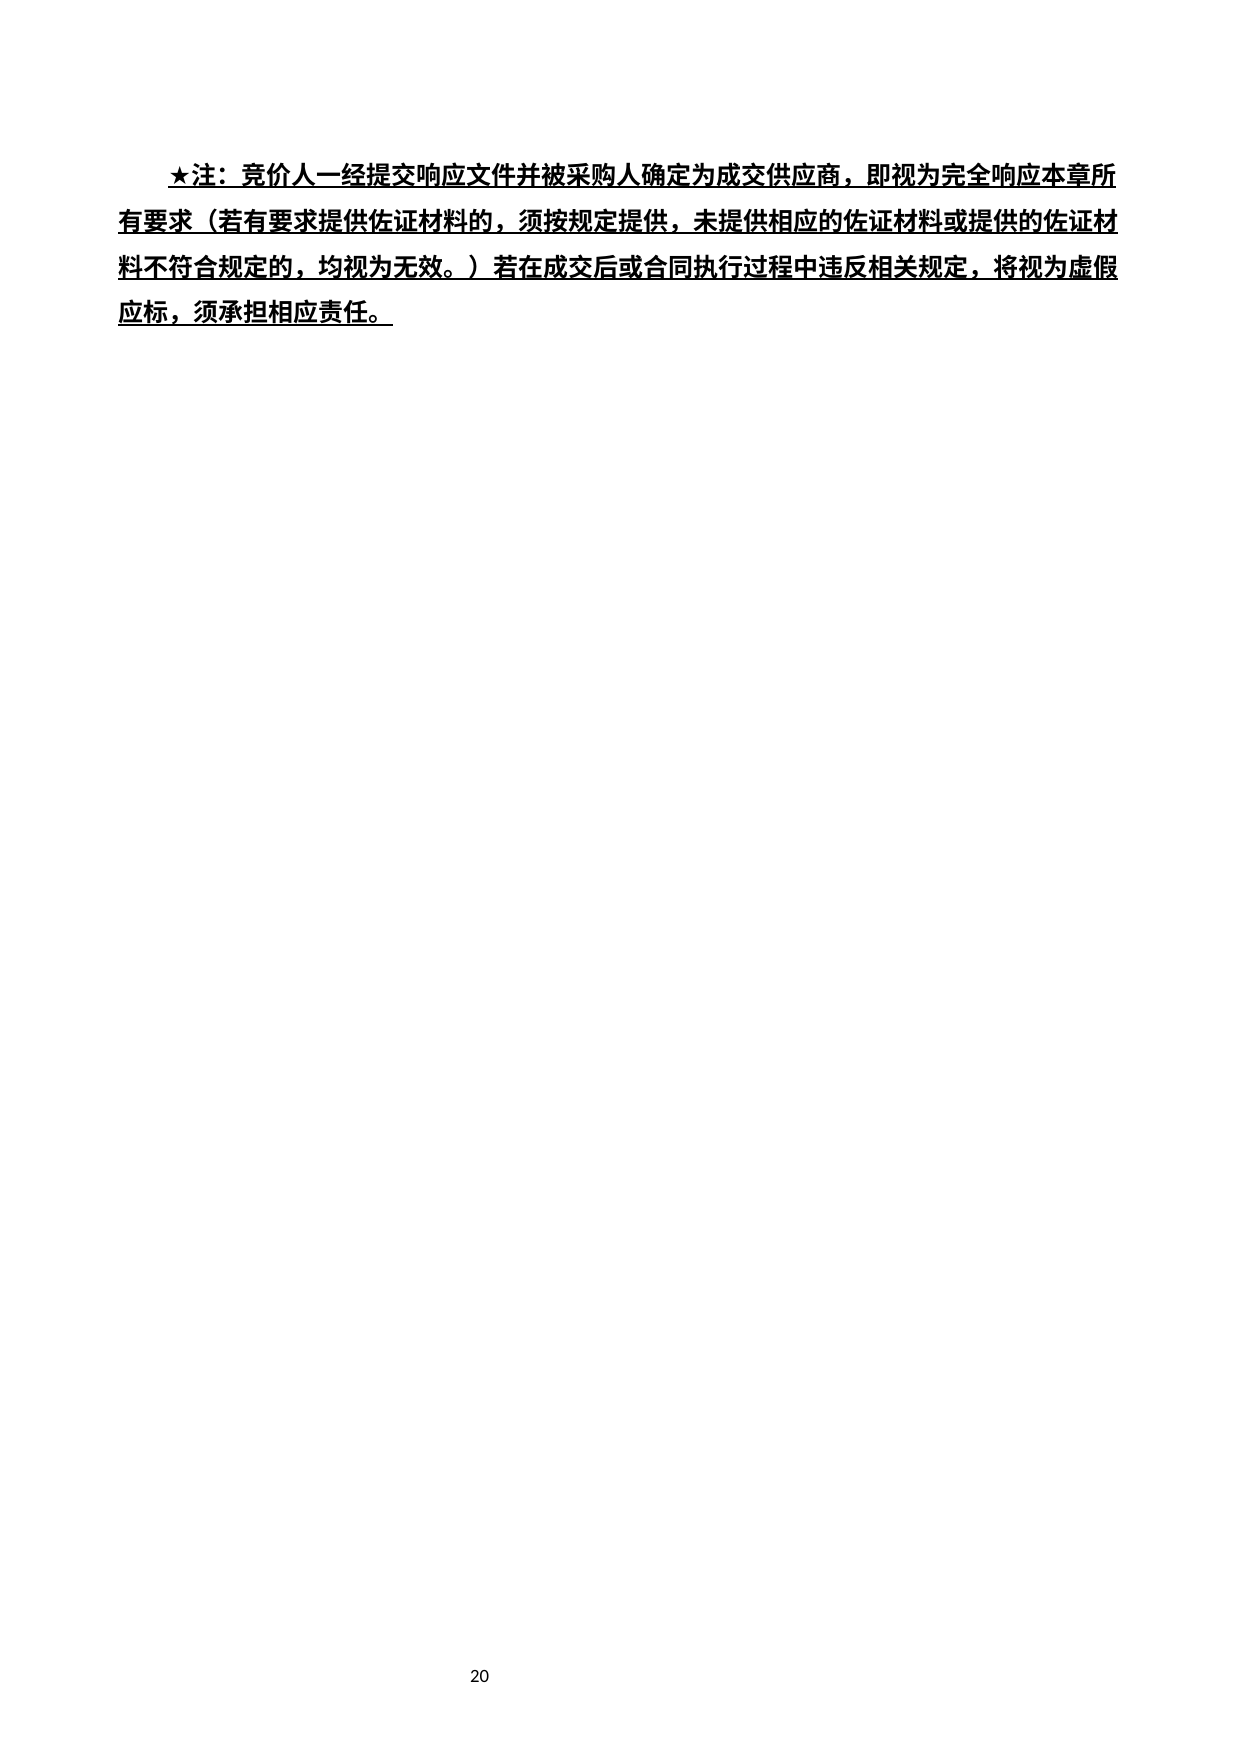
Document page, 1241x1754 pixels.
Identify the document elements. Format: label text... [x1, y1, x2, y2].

text ★注：竞价人一经提交响应文件并被采购人确定为成交供应商，即视为完全响应本章所有要求（若有要求提供佐证材料的，须按规定提供，未提供相应的佐证材料或提供的佐证材料不符合规定的，均视为无效。）若在成交后或合同执行过程中违反相关规定，将视为虚假应标，须承担相应责任。 [118, 148, 1122, 331]
